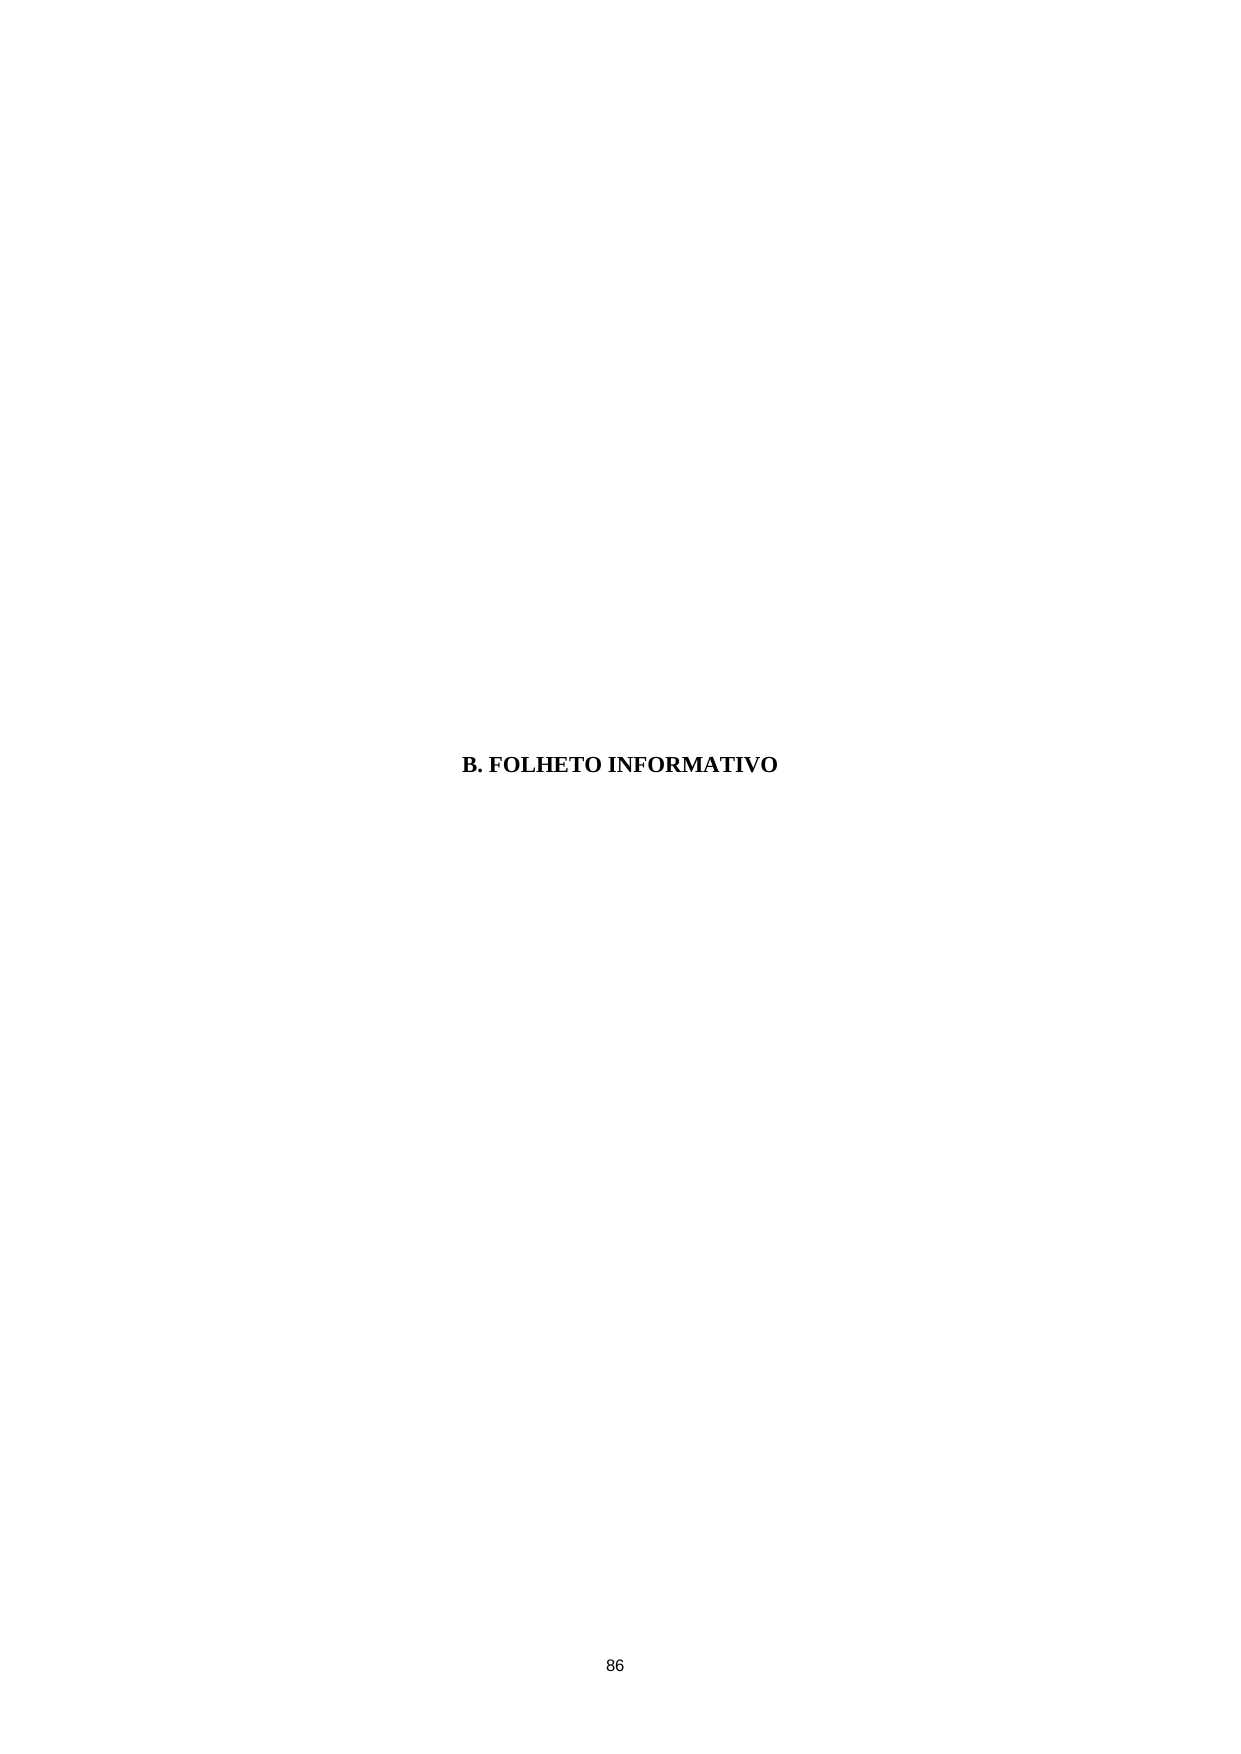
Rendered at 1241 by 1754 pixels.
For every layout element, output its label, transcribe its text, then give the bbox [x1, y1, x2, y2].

title B. FOLHETO INFORMATIVO [148, 751, 1093, 777]
